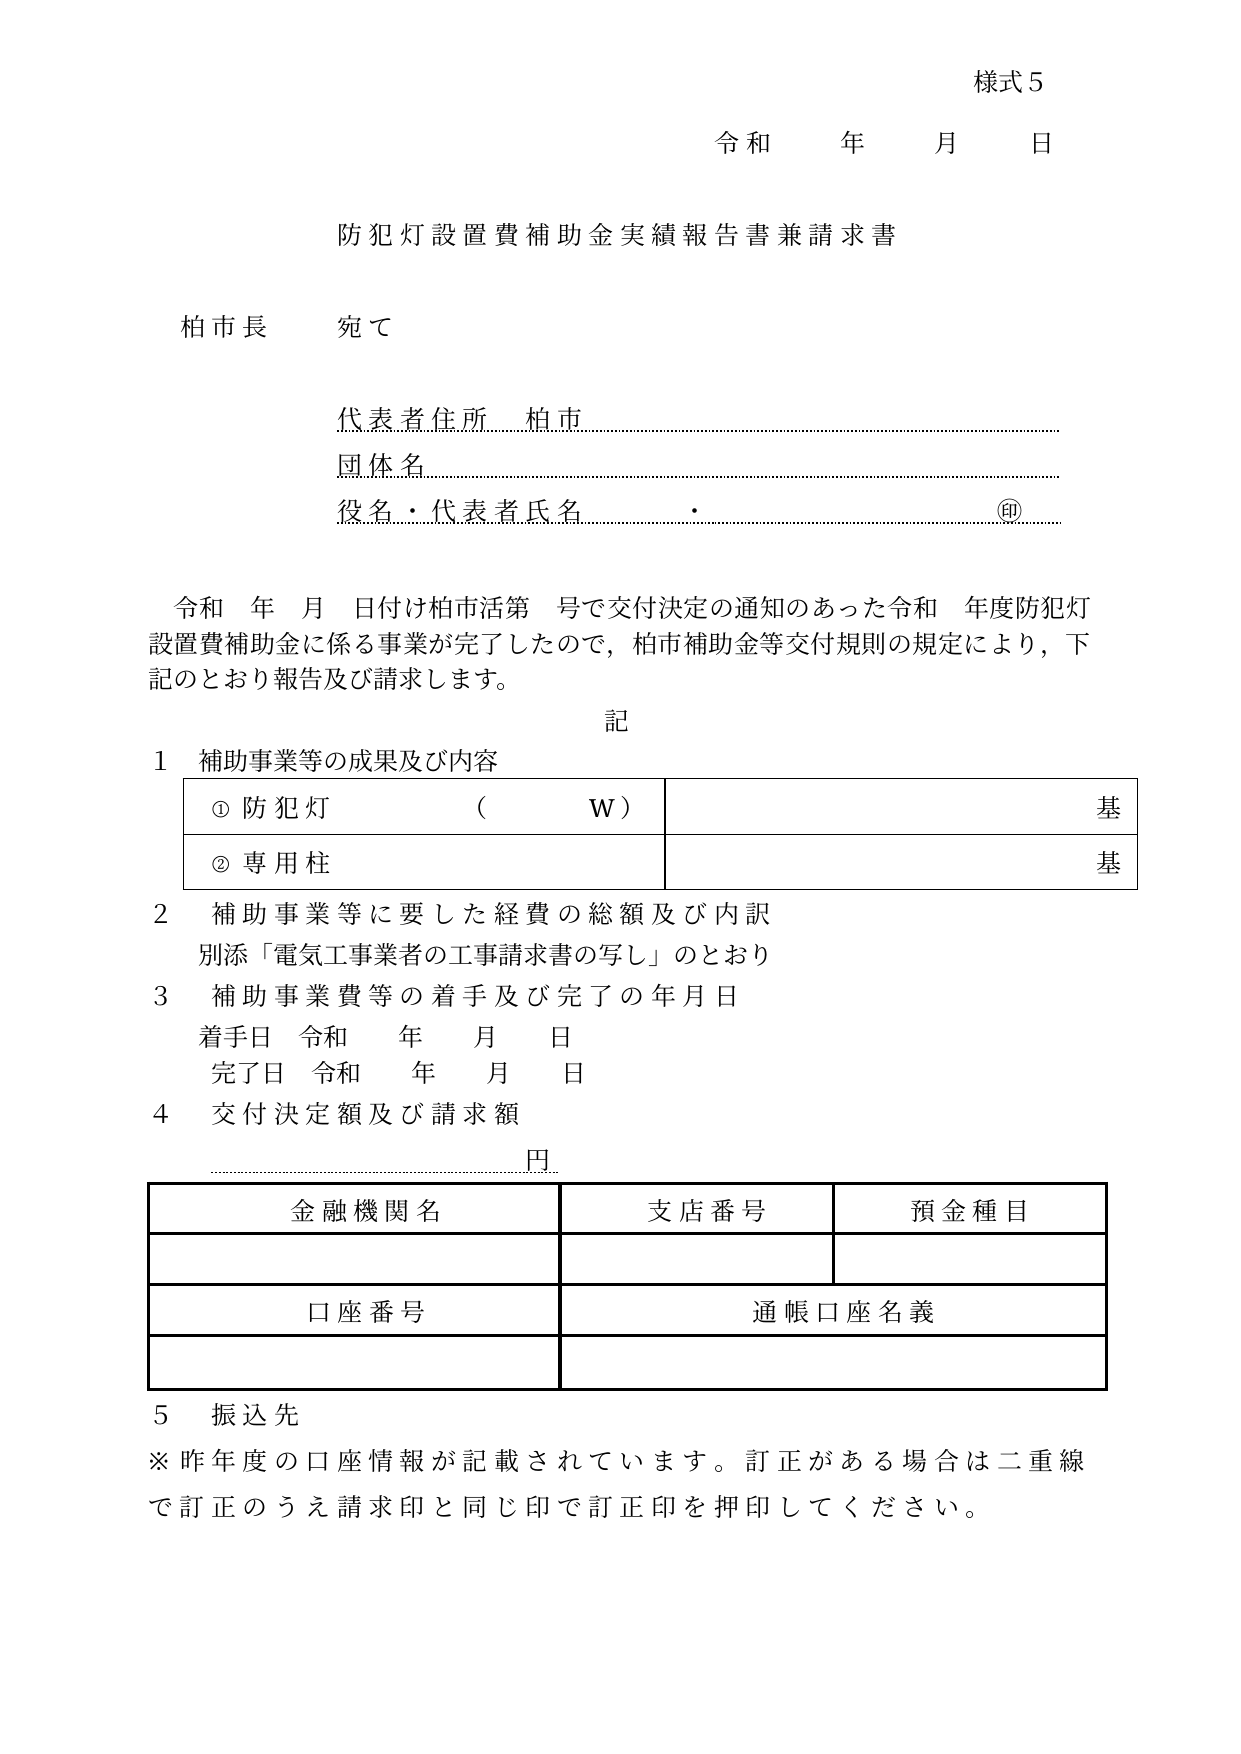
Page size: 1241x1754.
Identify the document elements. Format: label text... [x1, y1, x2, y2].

text 別添「電気工事業者の工事請求書の写し」のとおり [148, 936, 1092, 972]
text ※昨年度の口座情報が記載されています。訂正がある場合は二重線で訂正のうえ請求印と同じ印で訂正印を押印してください。 [148, 1436, 1092, 1528]
table_cell ②専用柱 [184, 835, 664, 889]
text ３ 補助事業費等の着手及び完了の年月日 [148, 972, 1092, 1018]
table_cell [562, 1337, 1105, 1387]
table_cell 基 [666, 835, 1137, 889]
text 柏市長 宛て [180, 303, 1092, 349]
table_cell 通帳口座名義 [562, 1286, 1105, 1333]
text 着手日 令和 年 月 日 [148, 1018, 1092, 1054]
table_cell [150, 1235, 558, 1283]
table_cell [562, 1235, 832, 1283]
text 役名・代表者氏名 ・ ㊞ [148, 486, 1061, 532]
text ２ 補助事業等に要した経費の総額及び内訳 [148, 890, 1092, 936]
table_header ①防犯灯 （ W） [184, 779, 664, 833]
table_cell [835, 1235, 1105, 1283]
text 団体名 [148, 441, 1061, 486]
text 令和 年 月 日付け柏市活第 号で交付決定の通知のあった令和 年度防犯灯設置費補助金に係る事業が完了したので，柏市補助金等交付規則の規定により，下記のとおり報告及び請求します。 [148, 588, 1092, 696]
text １ 補助事業等の成果及び内容 [148, 742, 1092, 778]
text 完了日 令和 年 月 日 [148, 1054, 1092, 1090]
text 円 [148, 1136, 1092, 1182]
table_cell 口座番号 [150, 1286, 558, 1333]
subtitle 防犯灯設置費補助金実績報告書兼請求書 [148, 211, 1092, 257]
table_header 金融機関名 [150, 1185, 558, 1232]
subtitle 記 [148, 696, 1092, 742]
table_header 支店番号 [562, 1185, 832, 1232]
text ４ 交付決定額及び請求額 [148, 1090, 1092, 1136]
table_header 預金種目 [835, 1185, 1105, 1232]
text 代表者住所 柏市 [148, 394, 1061, 441]
table_header 基 [666, 779, 1137, 833]
subtitle 令和 年 月 日 [148, 119, 1061, 165]
table_cell [150, 1337, 558, 1387]
text ５ 振込先 [148, 1391, 1092, 1436]
